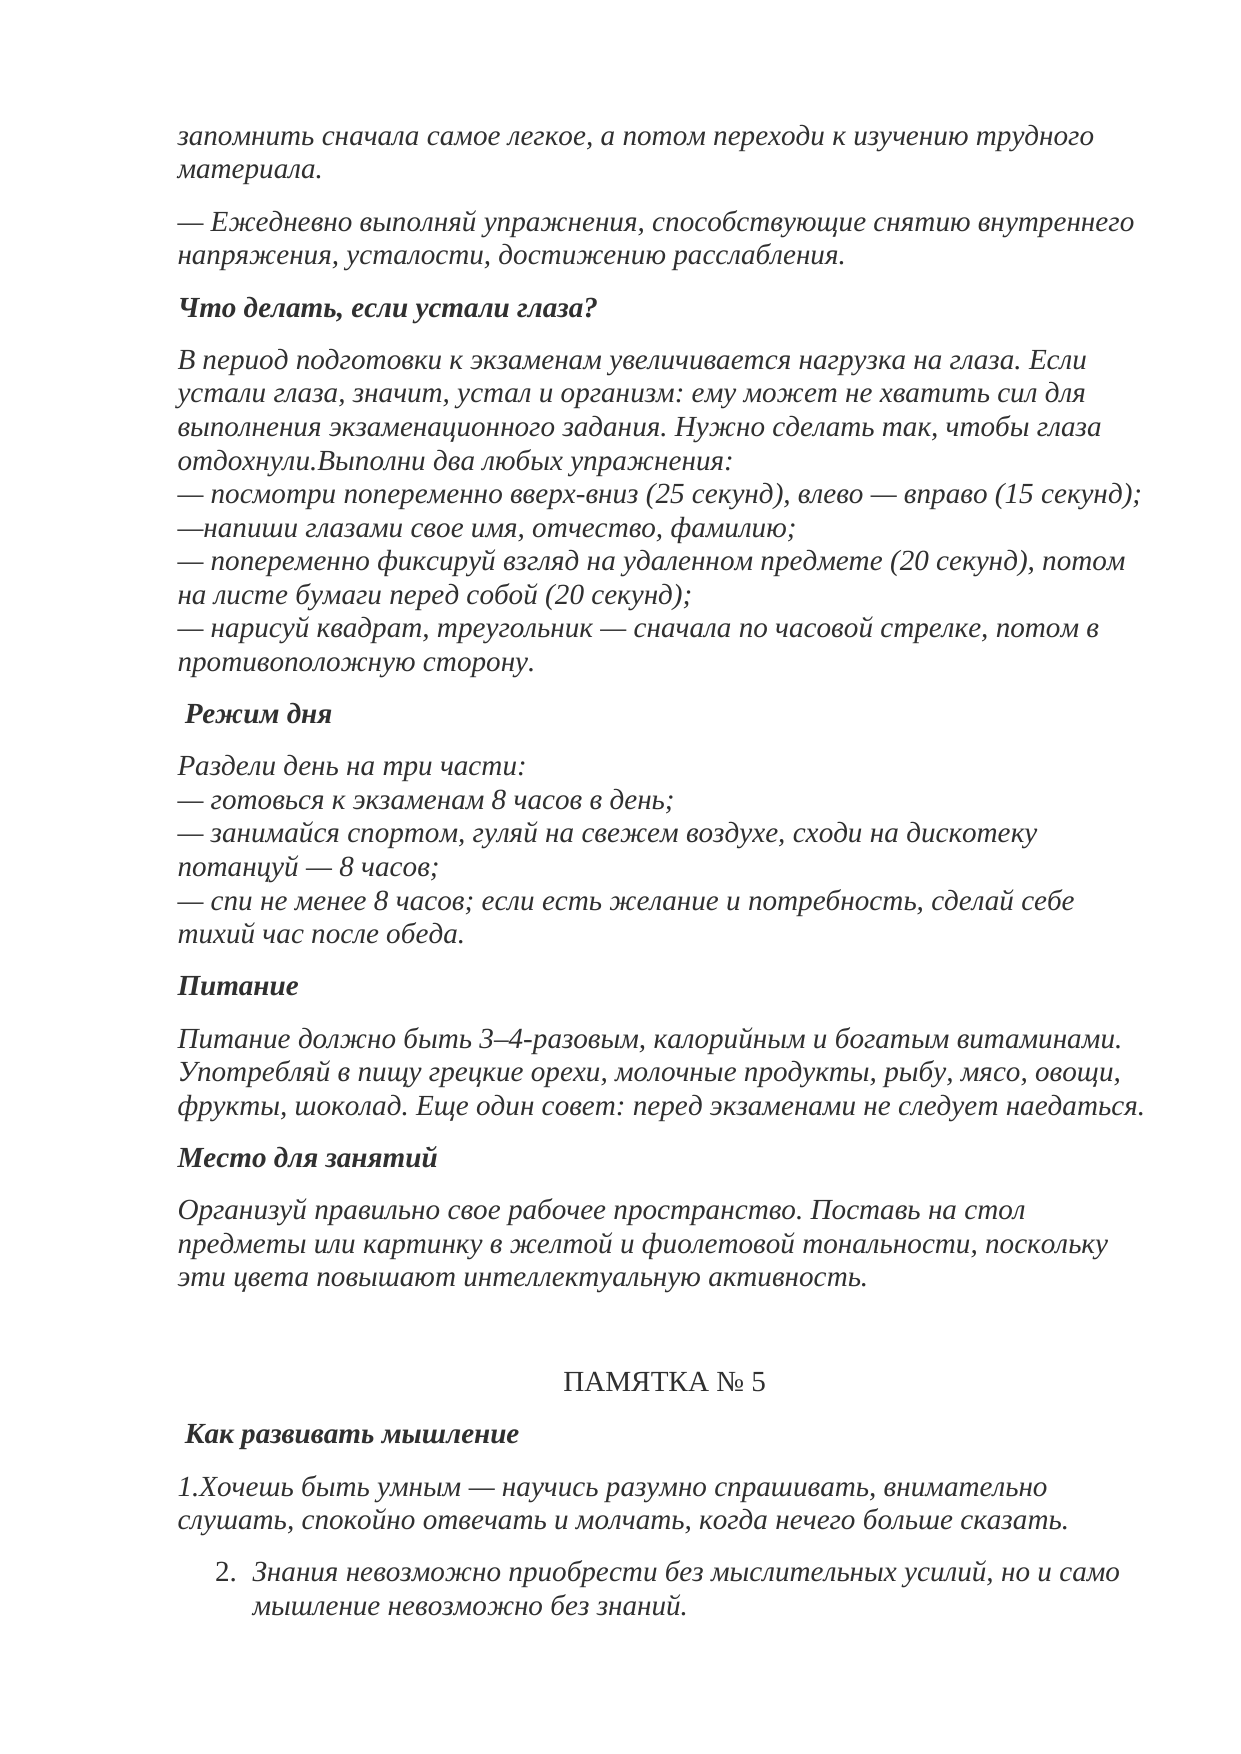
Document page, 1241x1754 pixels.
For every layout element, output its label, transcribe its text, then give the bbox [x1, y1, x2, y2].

text Место для занятий [177, 1140, 1152, 1174]
text В период подготовки к экзаменам увеличивается нагрузка на глаза. Если устали глаза, значит, устал и организм: ему может не хватить сил для выполнения экзаменационного задания. Нужно сделать так, чтобы глаза отдохнули.Выполни два любых упражнения: — посмотри попеременно вверх-вниз (25 секунд), влево — вправо (15 секунд); —напиши глазами свое имя, отчество, фамилию; — попеременно фиксируй взгляд на удаленном предмете (20 секунд), потом на листе бумаги перед собой (20 секунд); — нарисуй квадрат, треугольник — сначала по часовой стрелке, потом в противоположную сторону. [177, 342, 1152, 677]
text Что делать, если устали глаза? [177, 290, 1152, 323]
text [177, 118, 1152, 185]
text Организуй правильно свое рабочее пространство. Поставь на стол предметы или картинку в желтой и фиолетовой тональности, поскольку эти цвета повышают интеллектуальную активность. [177, 1192, 1152, 1293]
text 1.Хочешь быть умным — научись разумно спрашивать, внимательно слушать, спокойно отвечать и молчать, когда нечего больше сказать. [177, 1469, 1152, 1536]
text — Ежедневно выполняй упражнения, способствующие снятию внутреннего напряжения, усталости, достижению расслабления. [177, 204, 1152, 271]
text Питание должно быть 3–4-разовым, калорийным и богатым витаминами. Употребляй в пищу грецкие орехи, молочные продукты, рыбу, мясо, овощи, фрукты, шоколад. Еще один совет: перед экзаменами не следует наедаться. [177, 1021, 1152, 1121]
text ПАМЯТКА № 5 [177, 1364, 1152, 1398]
text Раздели день на три части: — готовься к экзаменам 8 часов в день; — занимайся спортом, гуляй на свежем воздухе, сходи на дискотеку потанцуй — 8 часов; — спи не менее 8 часов; если есть желание и потребность, сделай себе тихий час после обеда. [177, 748, 1152, 950]
text Режим дня [177, 696, 1152, 730]
text Питание [177, 968, 1152, 1002]
text Как развивать мышление [177, 1416, 1152, 1450]
list Знания невозможно приобрести без мыслительных усилий, но и само мышление невозможно без знаний. [215, 1554, 1152, 1622]
